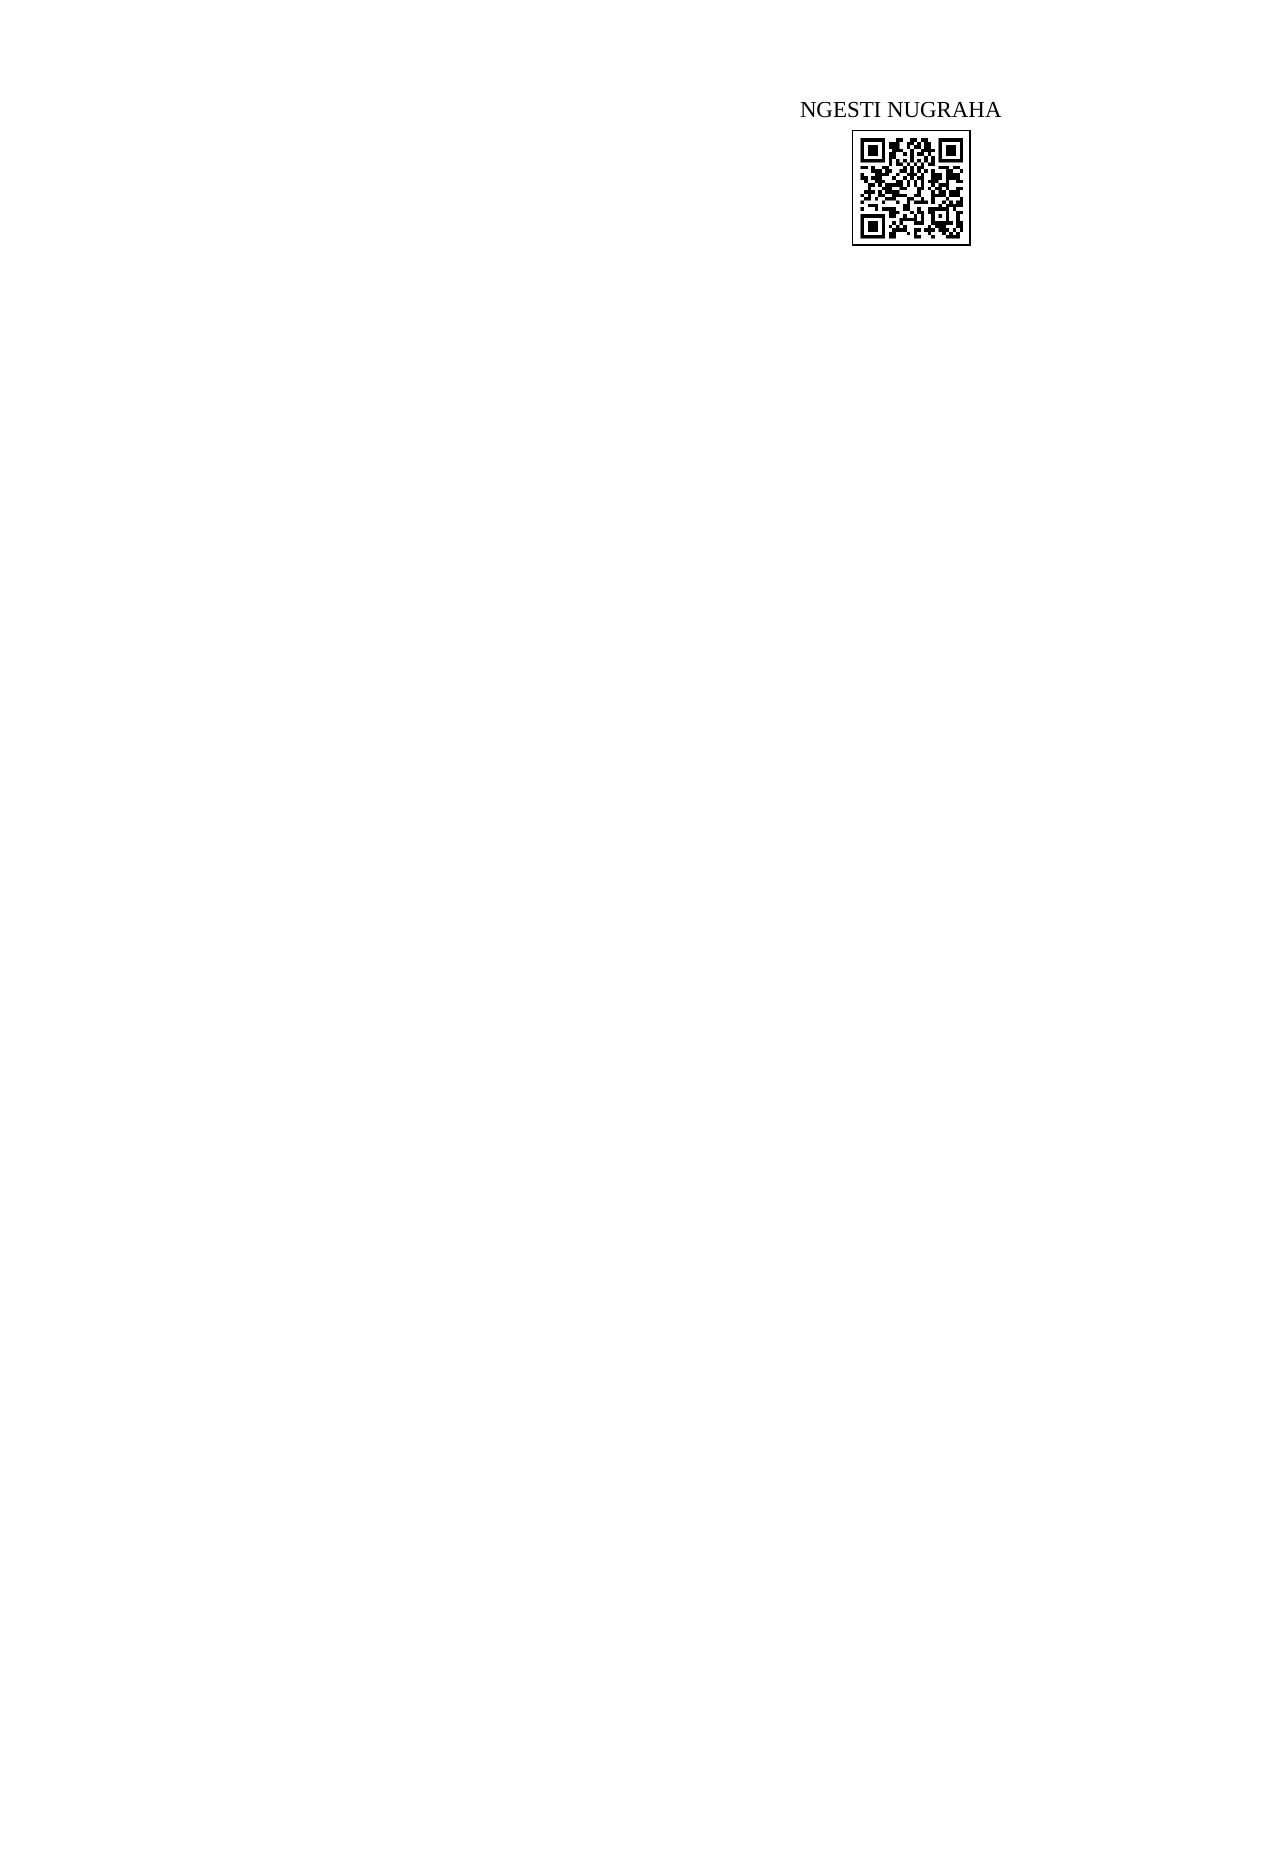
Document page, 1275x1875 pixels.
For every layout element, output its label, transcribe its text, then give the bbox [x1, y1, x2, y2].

picture [853, 131, 969, 244]
list NGESTI NUGRAHA [750, 96, 1125, 122]
